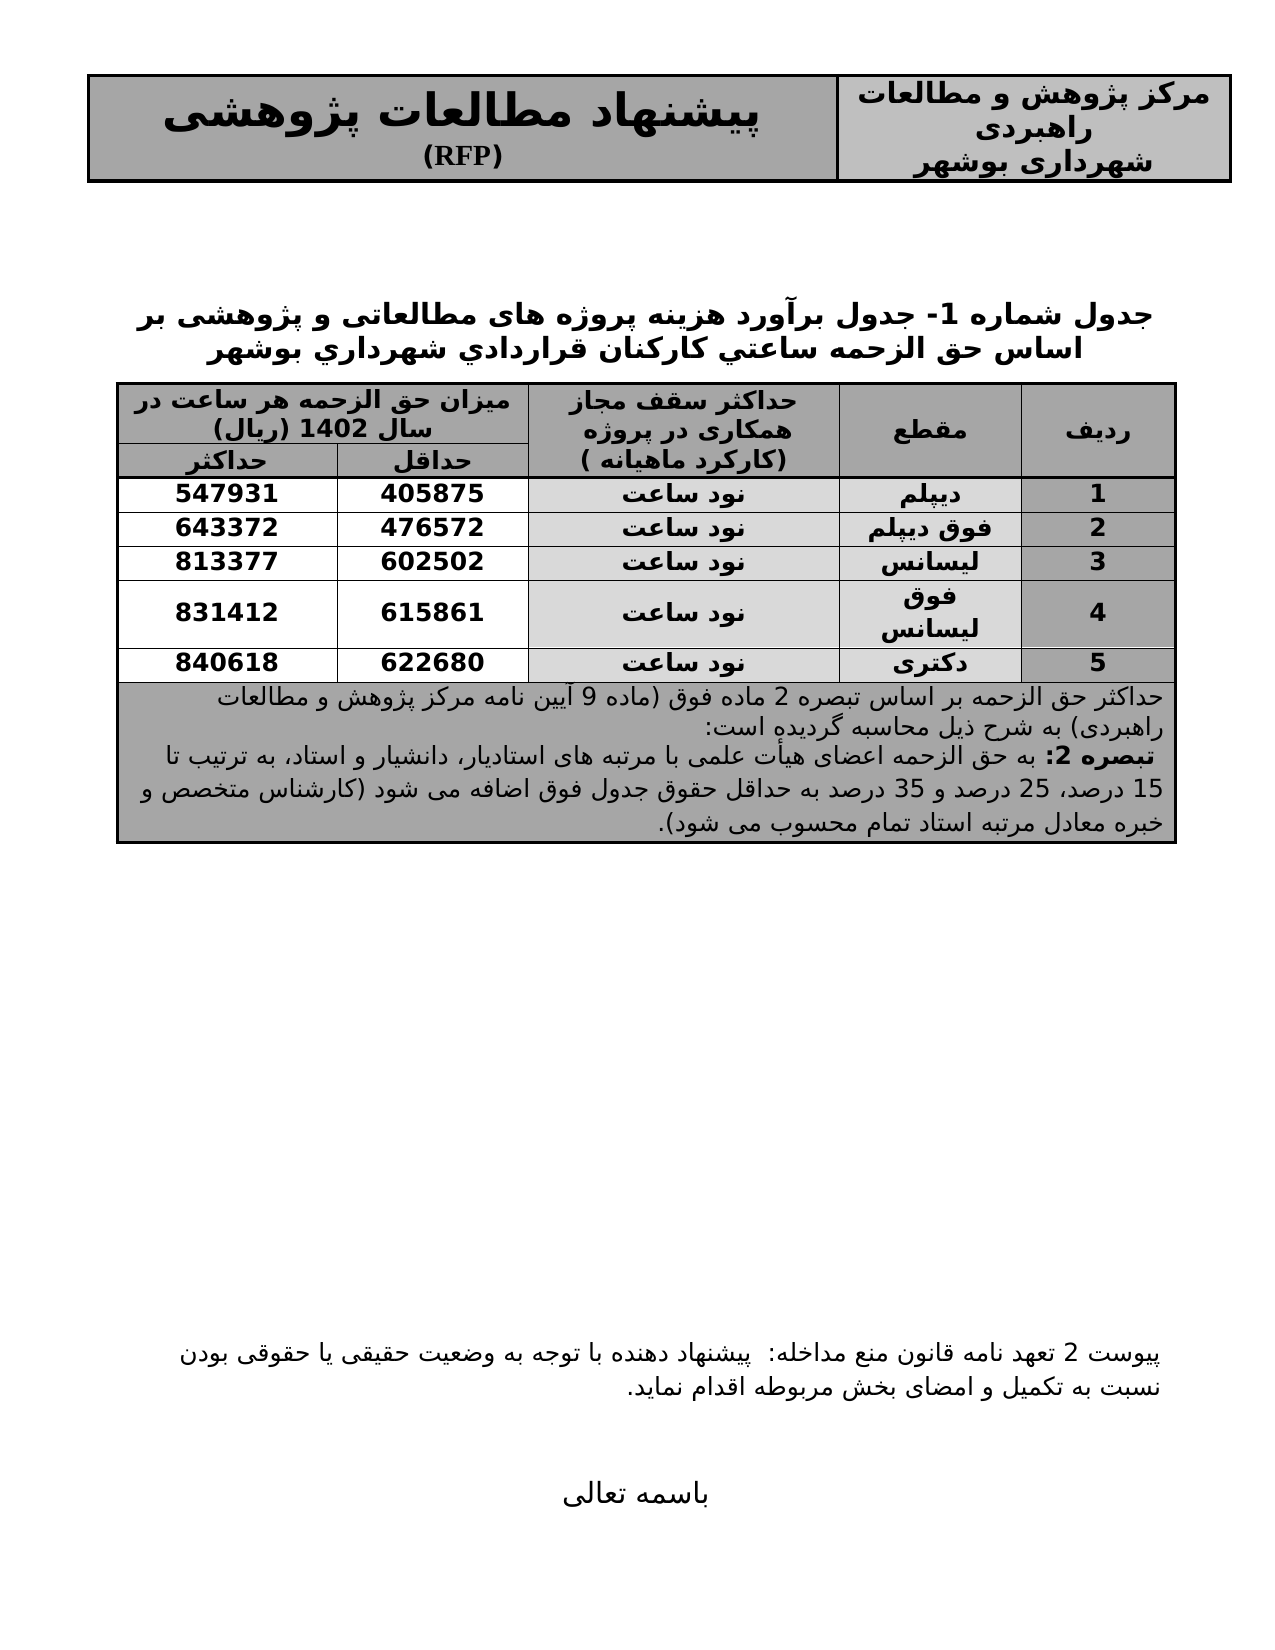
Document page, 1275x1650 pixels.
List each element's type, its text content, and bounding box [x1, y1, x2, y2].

table_header مقطع [840, 385, 1021, 476]
table_cell فوق دیپلم [840, 513, 1021, 546]
text جدول شماره 1- جدول برآورد هزینه پروژه های مطالعاتی و پژوهشی بر اساس حق الزحمه ساعتي كاركنان قراردادي شهرداري بوشهر [121, 297, 1171, 365]
table_cell 840618 [119, 649, 337, 682]
table_cell 4 [1022, 581, 1174, 647]
table_cell 476572 [338, 513, 528, 546]
table_cell 3 [1022, 547, 1174, 580]
text پیوست 2 تعهد نامه قانون منع مداخله: پیشنهاد دهنده با توجه به وضعیت حقیقی یا حقوقی بودن نسبت به تکمیل و امضای بخش مربوطه اقدام نماید. [111, 1338, 1161, 1401]
table_header حداکثر سقف مجاز همکاری در پروژه (کارکرد ماهیانه ) [529, 385, 839, 476]
table_cell 831412 [119, 581, 337, 647]
text باسمه تعالی [111, 1476, 1161, 1510]
table_cell نود ساعت [529, 547, 839, 580]
table_header میزان حق الزحمه هر ساعت در سال 1402 (ریال) [119, 385, 528, 443]
table_cell 813377 [119, 547, 337, 580]
table_cell 602502 [338, 547, 528, 580]
table_cell نود ساعت [529, 479, 839, 512]
table_cell نود ساعت [529, 649, 839, 682]
table_cell 2 [1022, 513, 1174, 546]
table_cell حداکثر [119, 444, 337, 476]
table_cell نود ساعت [529, 513, 839, 546]
table_cell دیپلم [840, 479, 1021, 512]
table_cell 622680 [338, 649, 528, 682]
table_cell 405875 [338, 479, 528, 512]
table_cell 547931 [119, 479, 337, 512]
table_cell 615861 [338, 581, 528, 647]
table_cell فوق لیسانس [840, 581, 1021, 647]
table_cell حداکثر حق الزحمه بر اساس تبصره 2 ماده فوق (ماده 9 آیین نامه مرکز پژوهش و مطالعات راهبردی) به شرح ذیل محاسبه گردیده است: تبصره 2: به حق الزحمه اعضای هیأت علمی با مرتبه های استادیار، دانشیار و استاد، به ترتیب تا 15 درصد، 25 درصد و 35 درصد به حداقل حقوق جدول فوق اضافه می شود (کارشناس متخصص و خبره معادل مرتبه استاد تمام محسوب می شود). [119, 683, 1174, 841]
table_cell دکتری [840, 649, 1021, 682]
table_cell 643372 [119, 513, 337, 546]
table_header ردیف [1022, 385, 1174, 476]
table_cell حداقل [338, 444, 528, 476]
table_cell 1 [1022, 479, 1174, 512]
table_cell نود ساعت [529, 581, 839, 647]
table_cell لیسانس [840, 547, 1021, 580]
table_cell 5 [1022, 649, 1174, 682]
